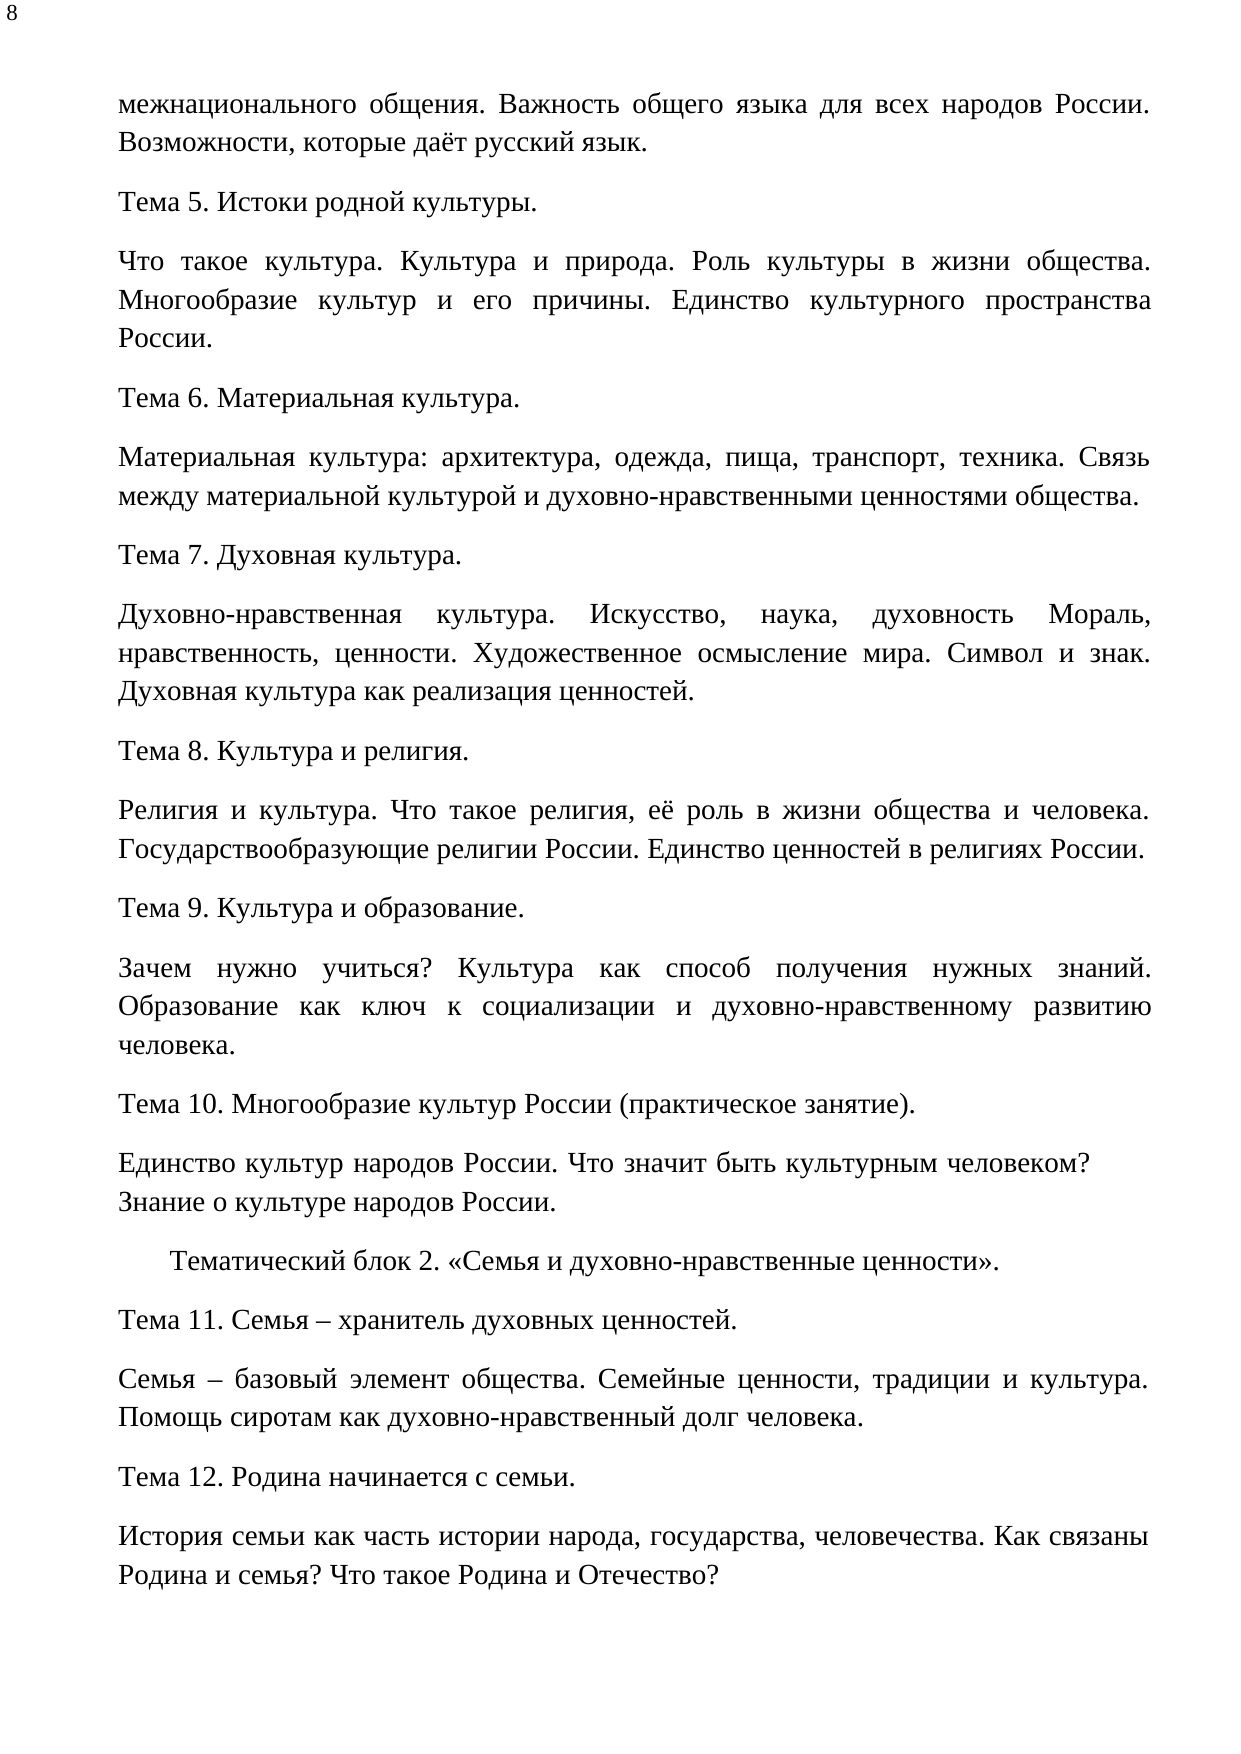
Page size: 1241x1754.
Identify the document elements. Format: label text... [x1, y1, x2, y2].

text Тема 8. Культура и религия. [118, 733, 1180, 767]
text Религия и культура. Что такое религия, её роль в жизни общества и человека. Государствообразующие религии России. Единство ценностей в религиях России. [118, 792, 1152, 864]
text Тема 9. Культура и образование. [118, 890, 1180, 924]
text Духовно-нравственная культура. Искусство, наука, духовность Мораль, нравственность, ценности. Художественное осмысление мира. Символ и знак. Духовная культура как реализация ценностей. [118, 596, 1151, 707]
text Единство культур народов России. Что значит быть культурным человеком? Знание о культуре народов России. [118, 1146, 1151, 1218]
text История семьи как часть истории народа, государства, человечества. Как связаны Родина и семья? Что такое Родина и Отечество? [118, 1518, 1180, 1590]
text Тема 6. Материальная культура. [118, 380, 1180, 413]
text межнационального общения. Важность общего языка для всех народов России. Возможности, которые даёт русский язык. [118, 86, 1151, 158]
text Тема 5. Истоки родной культуры. [118, 184, 1180, 217]
text Тема 12. Родина начинается с семьи. [118, 1459, 1180, 1492]
text Что такое культура. Культура и природа. Роль культуры в жизни общества. Многообразие культур и его причины. Единство культурного пространства России. [118, 243, 1151, 354]
text Тема 10. Многообразие культур России (практическое занятие). [118, 1086, 1180, 1120]
text Семья – базовый элемент общества. Семейные ценности, традиции и культура. Помощь сиротам как духовно-нравственный долг человека. [118, 1361, 1180, 1433]
text Тема 7. Духовная культура. [118, 537, 1180, 571]
list Тематический блок 2. «Семья и духовно-нравственные ценности». Тема 11. Семья – хранитель духовных ценностей. [118, 1243, 1001, 1335]
text Зачем нужно учиться? Культура как способ получения нужных знаний. Образование как ключ к социализации и духовно-нравственному развитию человека. [118, 950, 1152, 1061]
text Материальная культура: архитектура, одежда, пища, транспорт, техника. Связь между материальной культурой и духовно-нравственными ценностями общества. [118, 439, 1151, 511]
